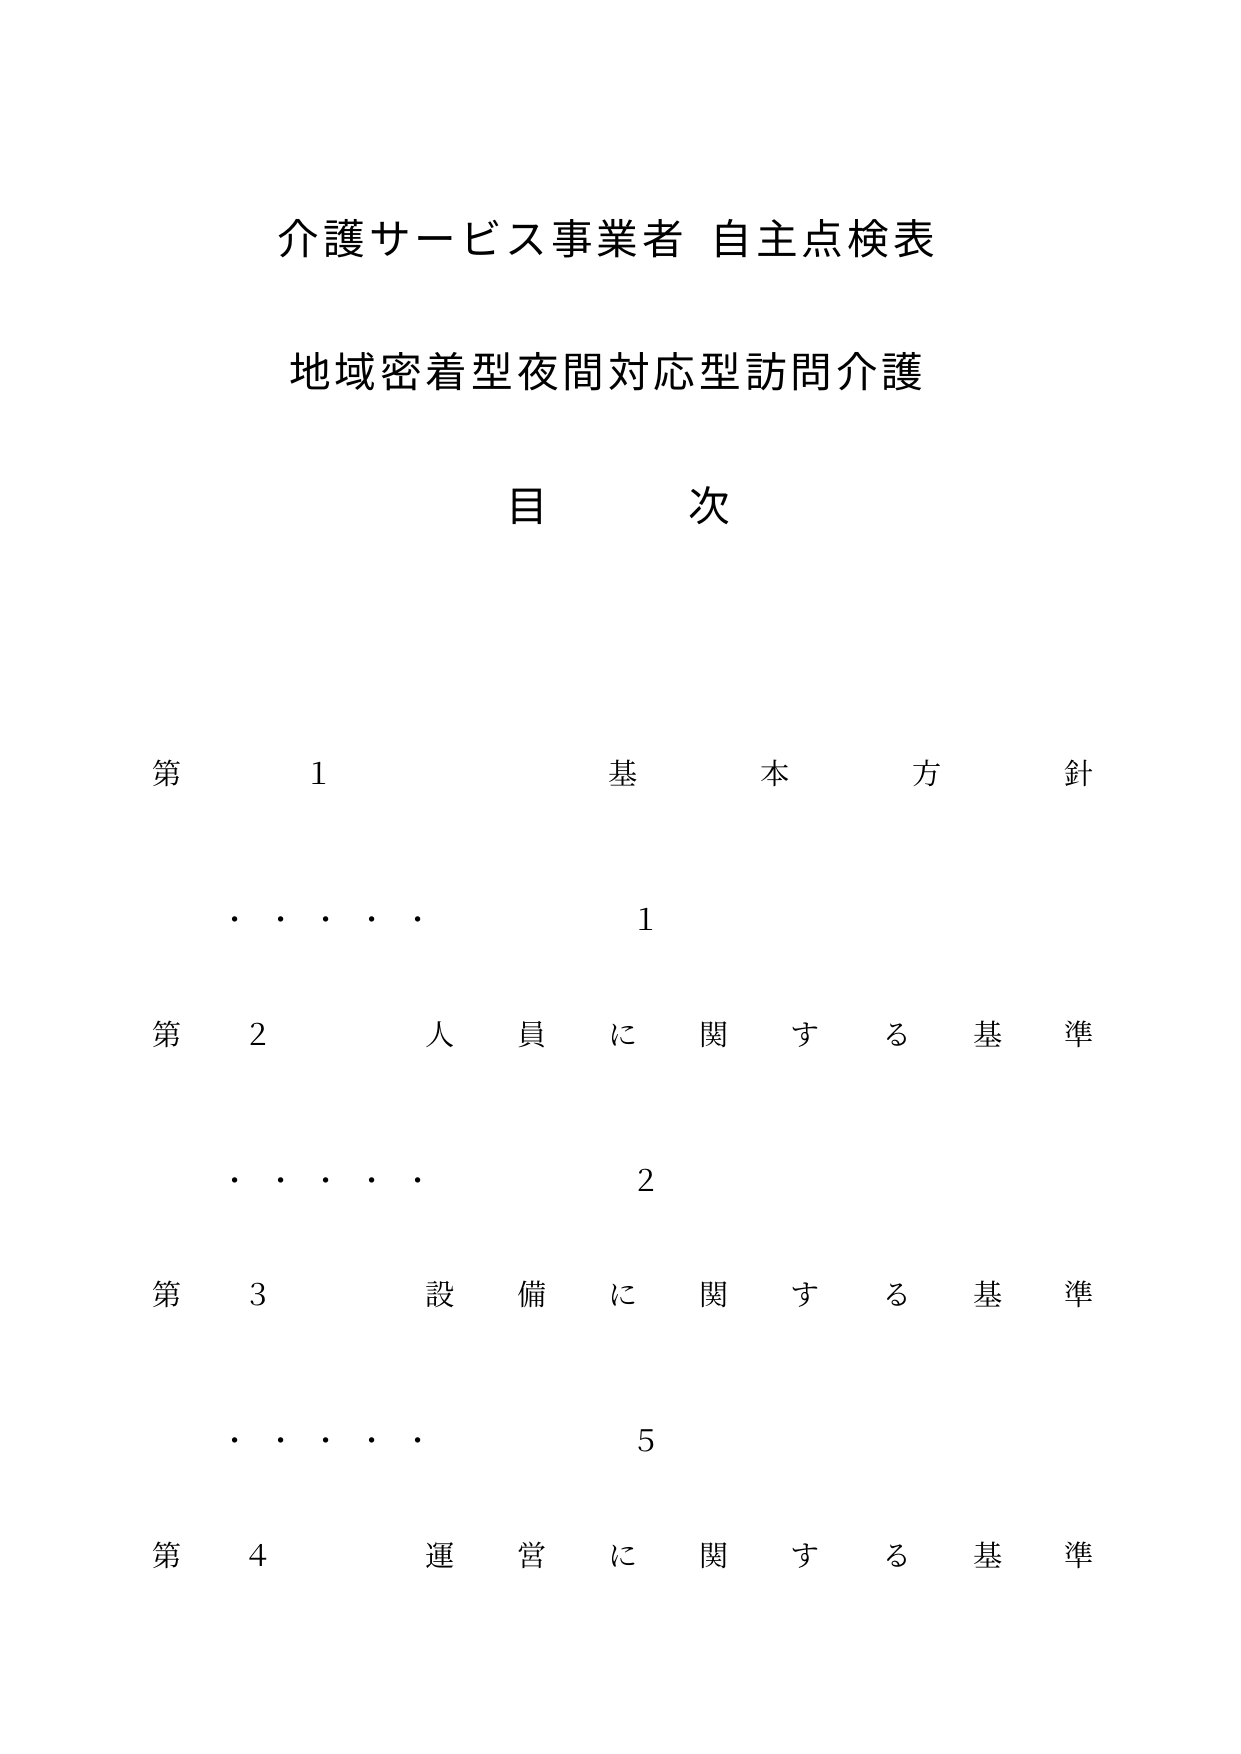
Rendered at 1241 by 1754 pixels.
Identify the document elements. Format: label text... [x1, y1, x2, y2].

text 第１ 基本方針 ・・・・・ １ [152, 735, 1110, 954]
text 第４ 運営に関する基準 ・・・・・ ７ [152, 1517, 1110, 1590]
text 介護サービス事業者 自主点検表 [106, 200, 1110, 273]
text 目 次 [106, 467, 1110, 539]
text 地域密着型夜間対応型訪問介護 [106, 333, 1110, 406]
text 第３ 設備に関する基準 ・・・・・ ５ [152, 1257, 1110, 1475]
text 第２ 人員に関する基準 ・・・・・ ２ [152, 996, 1110, 1215]
